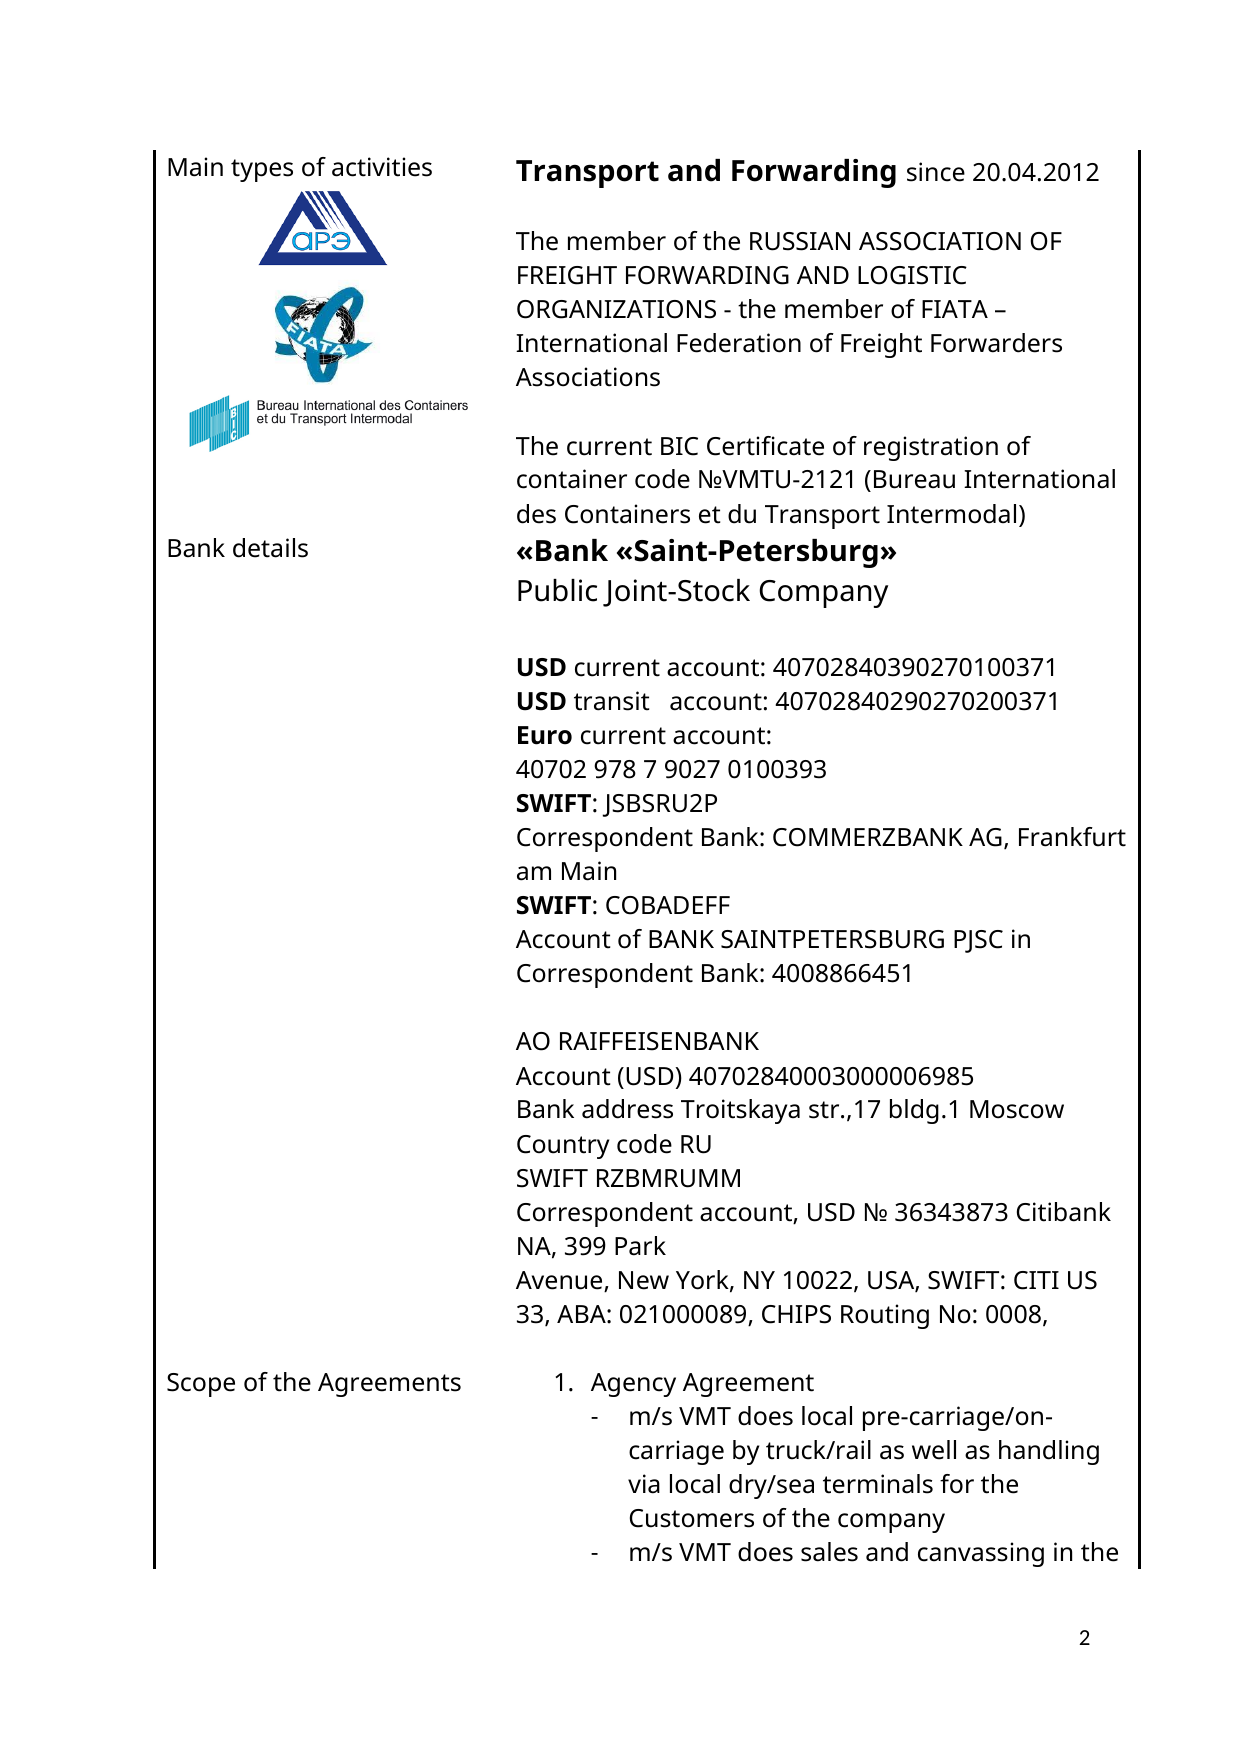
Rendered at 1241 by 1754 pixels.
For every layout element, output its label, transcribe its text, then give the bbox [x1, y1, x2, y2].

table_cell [156, 1365, 504, 1569]
table_cell «Bank «Saint-Petersburg» Public Joint-Stock Company USD current account: 40702840390270100371 USD transit account: 40702840290270200371 Euro current account: 40702 978 7 9027 0100393 SWIFT: JSBSRU2P Correspondent Bank: COMMERZBANK AG, Frankfurt am Main SWIFT: COBADEFF Account of BANK SAINTPETERSBURG PJSC in Correspondent Bank: 4008866451 AO RAIFFEISENBANK Account (USD) 40702840003000006985 Bank address Troitskaya str.,17 bldg.1 Moscow Country code RU SWIFT RZBMRUMM Correspondent account, USD № 36343873 Citibank NA, 399 Park Avenue, New York, NY 10022, USA, SWIFT: CITI US 33, ABA: 021000089, CHIPS Routing No: 0008, [504, 530, 1138, 1365]
table_cell Main types of activities [156, 150, 504, 530]
table_cell Transport and Forwarding since 20.04.2012 The member of the RUSSIAN ASSOCIATION OF FREIGHT FORWARDING AND LOGISTIC ORGANIZATIONS - the member of FIATA – International Federation of Freight Forwarders Associations The current BIC Certificate of registration of container code №VMTU-2121 (Bureau International des Containers et du Transport Intermodal) [504, 150, 1138, 530]
table_cell Bank details [156, 530, 504, 1365]
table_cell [504, 1365, 1138, 1569]
